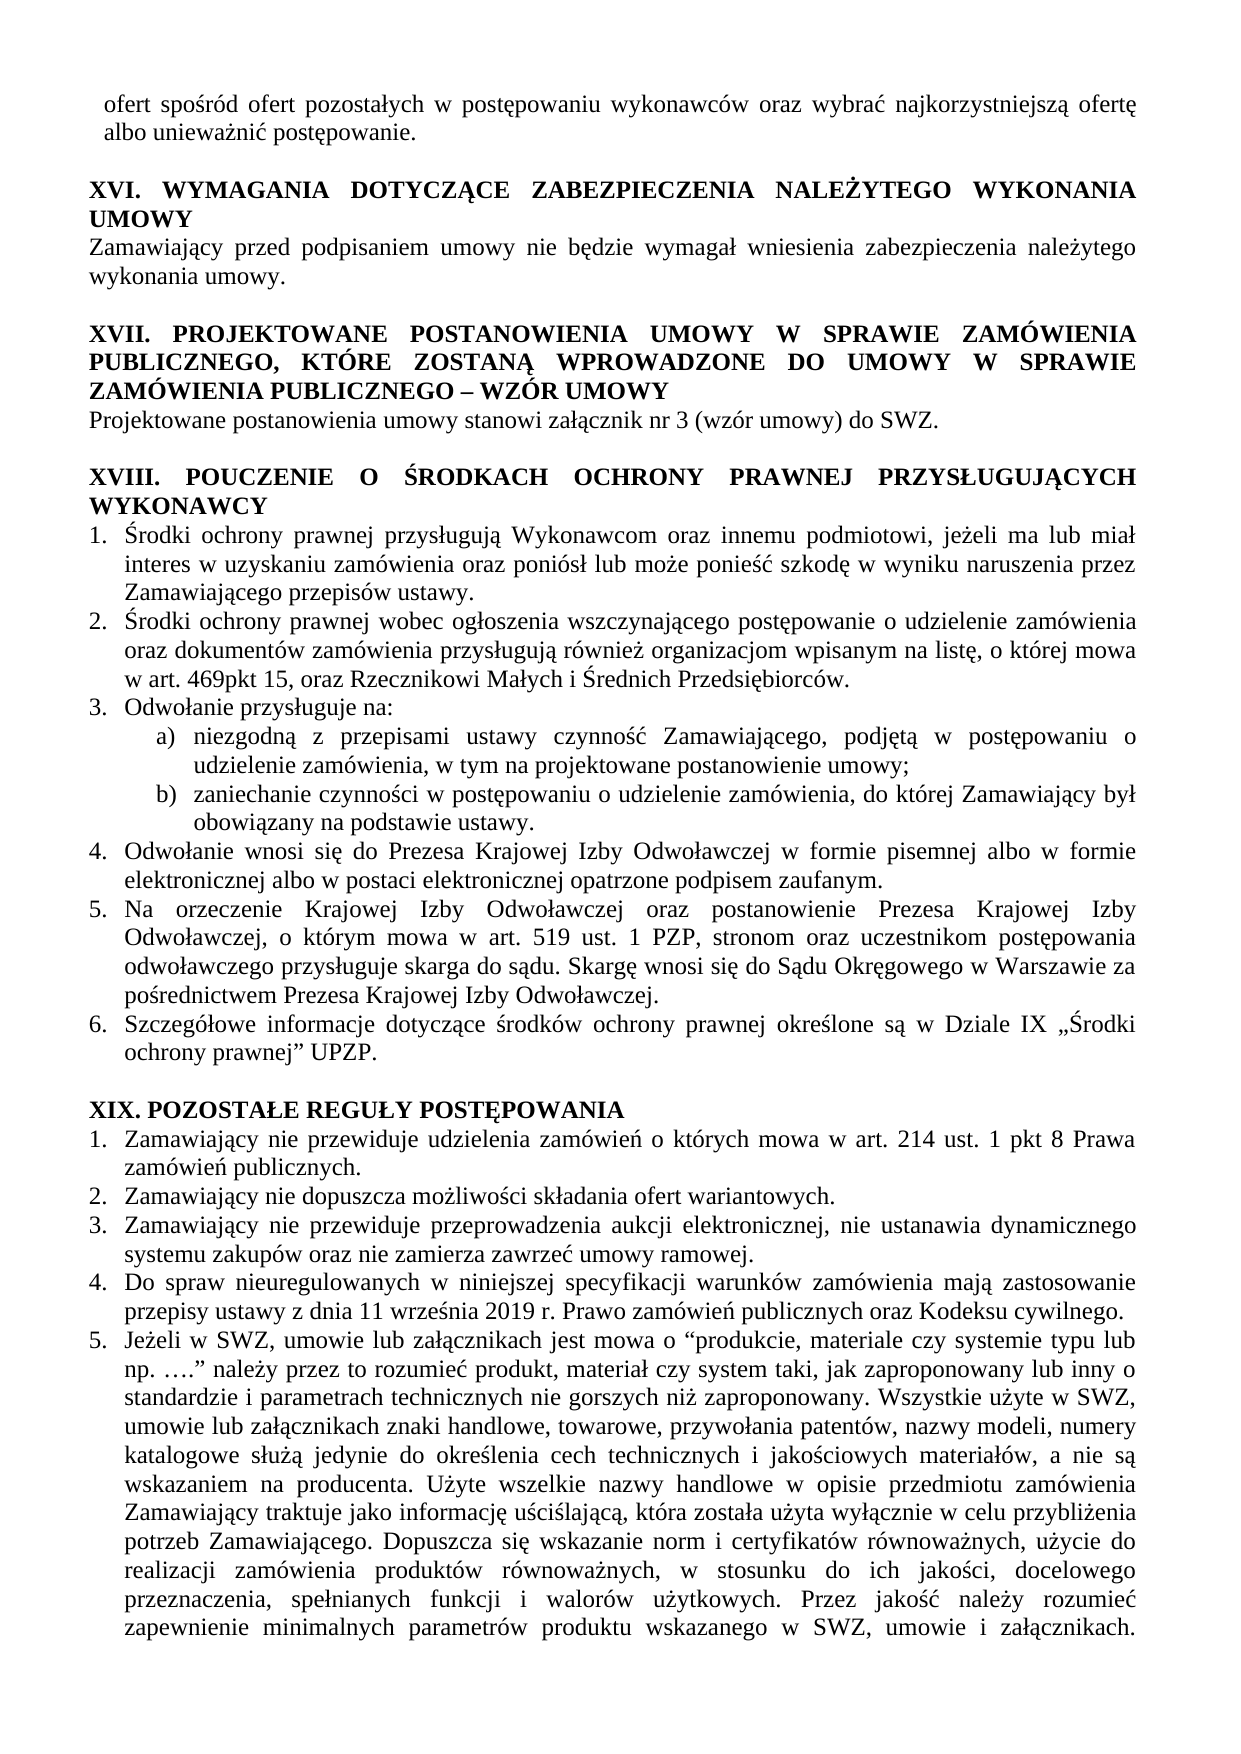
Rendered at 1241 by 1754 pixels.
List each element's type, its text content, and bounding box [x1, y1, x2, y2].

list Środki ochrony prawnej przysługują Wykonawcom oraz innemu podmiotowi, jeżeli ma lub miał interes w uzyskaniu zamówienia oraz poniósł lub może ponieść szkodę w wyniku naruszenia przez Zamawiającego przepisów ustawy. [89, 520, 1137, 606]
list Do spraw nieuregulowanych w niniejszej specyfikacji warunków zamówienia mają zastosowanie przepisy ustawy z dnia 11 września 2019 r. Prawo zamówień publicznych oraz Kodeksu cywilnego. [89, 1267, 1137, 1325]
list Odwołanie przysługuje na: [89, 692, 1137, 721]
list zaniechanie czynności w postępowaniu o udzielenie zamówienia, do której Zamawiający był obowiązany na podstawie ustawy. [156, 779, 1137, 836]
text XVII. PROJEKTOWANE POSTANOWIENIA UMOWY W SPRAWIE ZAMÓWIENIA PUBLICZNEGO, KTÓRE ZOSTANĄ WPROWADZONE DO UMOWY W SPRAWIE ZAMÓWIENIA PUBLICZNEGO – WZÓR UMOWY [89, 319, 1137, 405]
list niezgodną z przepisami ustawy czynność Zamawiającego, podjętą w postępowaniu o udzielenie zamówienia, w tym na projektowane postanowienie umowy; [156, 721, 1137, 779]
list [89, 1325, 1137, 1641]
list Zamawiający nie przewiduje udzielenia zamówień o których mowa w art. 214 ust. 1 pkt 8 Prawa zamówień publicznych. [89, 1124, 1137, 1181]
text Projektowane postanowienia umowy stanowi załącznik nr 3 (wzór umowy) do SWZ. [89, 405, 1137, 434]
text XVIII. POUCZENIE O ŚRODKACH OCHRONY PRAWNEJ PRZYSŁUGUJĄCYCH WYKONAWCY [89, 462, 1137, 520]
list Zamawiający nie dopuszcza możliwości składania ofert wariantowych. [89, 1181, 1137, 1210]
text XVI. WYMAGANIA DOTYCZĄCE ZABEZPIECZENIA NALEŻYTEGO WYKONANIA UMOWY [89, 175, 1137, 232]
list Środki ochrony prawnej wobec ogłoszenia wszczynającego postępowanie o udzielenie zamówienia oraz dokumentów zamówienia przysługują również organizacjom wpisanym na listę, o której mowa w art. 469pkt 15, oraz Rzecznikowi Małych i Średnich Przedsiębiorców. [89, 606, 1137, 692]
list Szczegółowe informacje dotyczące środków ochrony prawnej określone są w Dziale IX „Środki ochrony prawnej” UPZP. [89, 1009, 1137, 1066]
text XIX. POZOSTAŁE REGUŁY POSTĘPOWANIA [89, 1095, 1137, 1124]
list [59, 89, 1137, 146]
list Zamawiający nie przewiduje przeprowadzenia aukcji elektronicznej, nie ustanawia dynamicznego systemu zakupów oraz nie zamierza zawrzeć umowy ramowej. [89, 1210, 1137, 1267]
list Odwołanie wnosi się do Prezesa Krajowej Izby Odwoławczej w formie pisemnej albo w formie elektronicznej albo w postaci elektronicznej opatrzone podpisem zaufanym. [89, 836, 1137, 894]
text Zamawiający przed podpisaniem umowy nie będzie wymagał wniesienia zabezpieczenia należytego wykonania umowy. [89, 232, 1137, 290]
list Na orzeczenie Krajowej Izby Odwoławczej oraz postanowienie Prezesa Krajowej Izby Odwoławczej, o którym mowa w art. 519 ust. 1 PZP, stronom oraz uczestnikom postępowania odwoławczego przysługuje skarga do sądu. Skargę wnosi się do Sądu Okręgowego w Warszawie za pośrednictwem Prezesa Krajowej Izby Odwoławczej. [89, 894, 1137, 1009]
